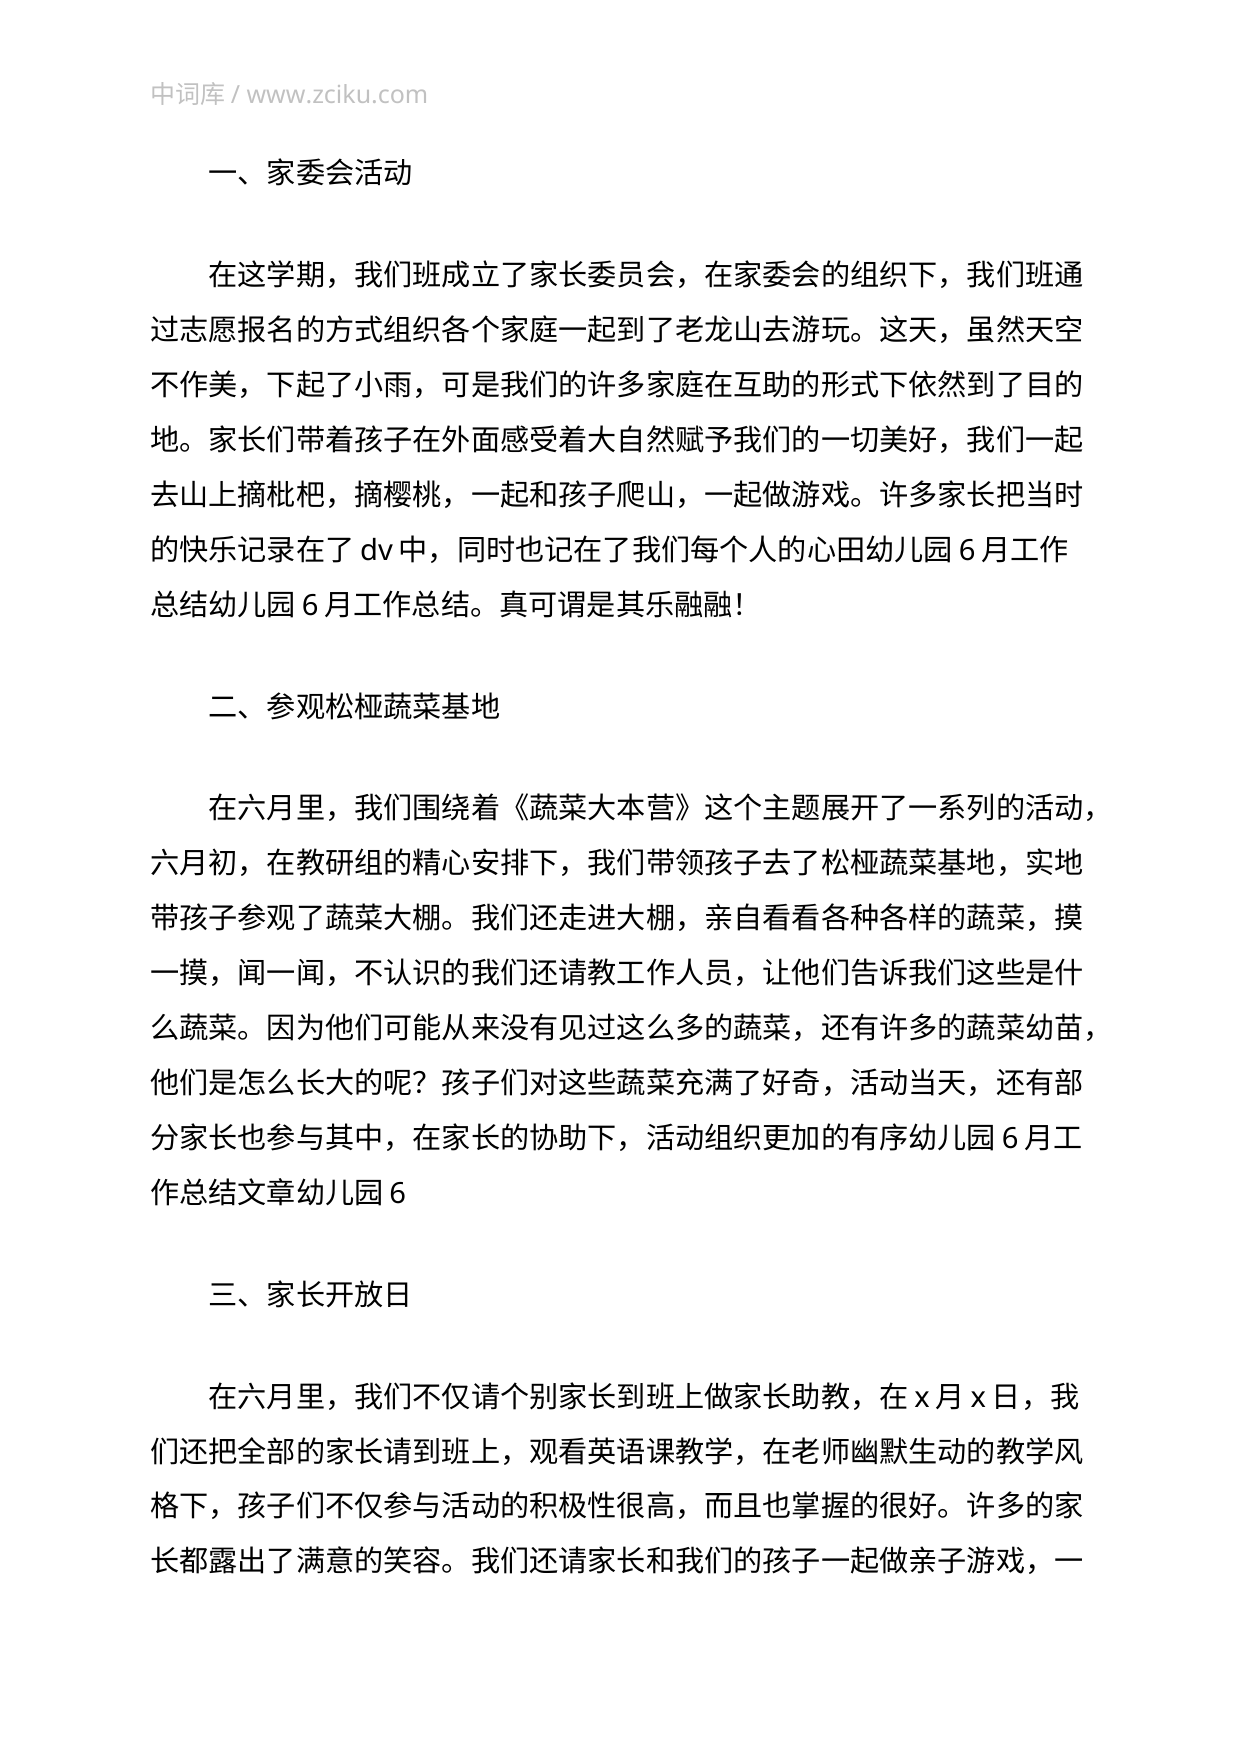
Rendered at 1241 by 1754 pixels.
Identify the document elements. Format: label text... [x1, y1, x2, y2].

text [150, 1373, 1090, 1580]
text 一、家委会活动 [150, 150, 1090, 192]
text 在六月里，我们围绕着《蔬菜大本营》这个主题展开了一系列的活动，六月初，在教研组的精心安排下，我们带领孩子去了松桠蔬菜基地，实地带孩子参观了蔬菜大棚。我们还走进大棚，亲自看看各种各样的蔬菜，摸一摸，闻一闻，不认识的我们还请教工作人员，让他们告诉我们这些是什么蔬菜。因为他们可能从来没有见过这么多的蔬菜，还有许多的蔬菜幼苗，他们是怎么长大的呢？孩子们对这些蔬菜充满了好奇，活动当天，还有部分家长也参与其中，在家长的协助下，活动组织更加的有序幼儿园6月工作总结文章幼儿园6 [150, 785, 1090, 1212]
text 三、家长开放日 [150, 1271, 1090, 1314]
text 在这学期，我们班成立了家长委员会，在家委会的组织下，我们班通过志愿报名的方式组织各个家庭一起到了老龙山去游玩。这天，虽然天空不作美，下起了小雨，可是我们的许多家庭在互助的形式下依然到了目的地。家长们带着孩子在外面感受着大自然赋予我们的一切美好，我们一起去山上摘枇杷，摘樱桃，一起和孩子爬山，一起做游戏。许多家长把当时的快乐记录在了dv中，同时也记在了我们每个人的心田幼儿园6月工作总结幼儿园6月工作总结。真可谓是其乐融融！ [150, 252, 1090, 624]
text 二、参观松桠蔬菜基地 [150, 683, 1090, 726]
